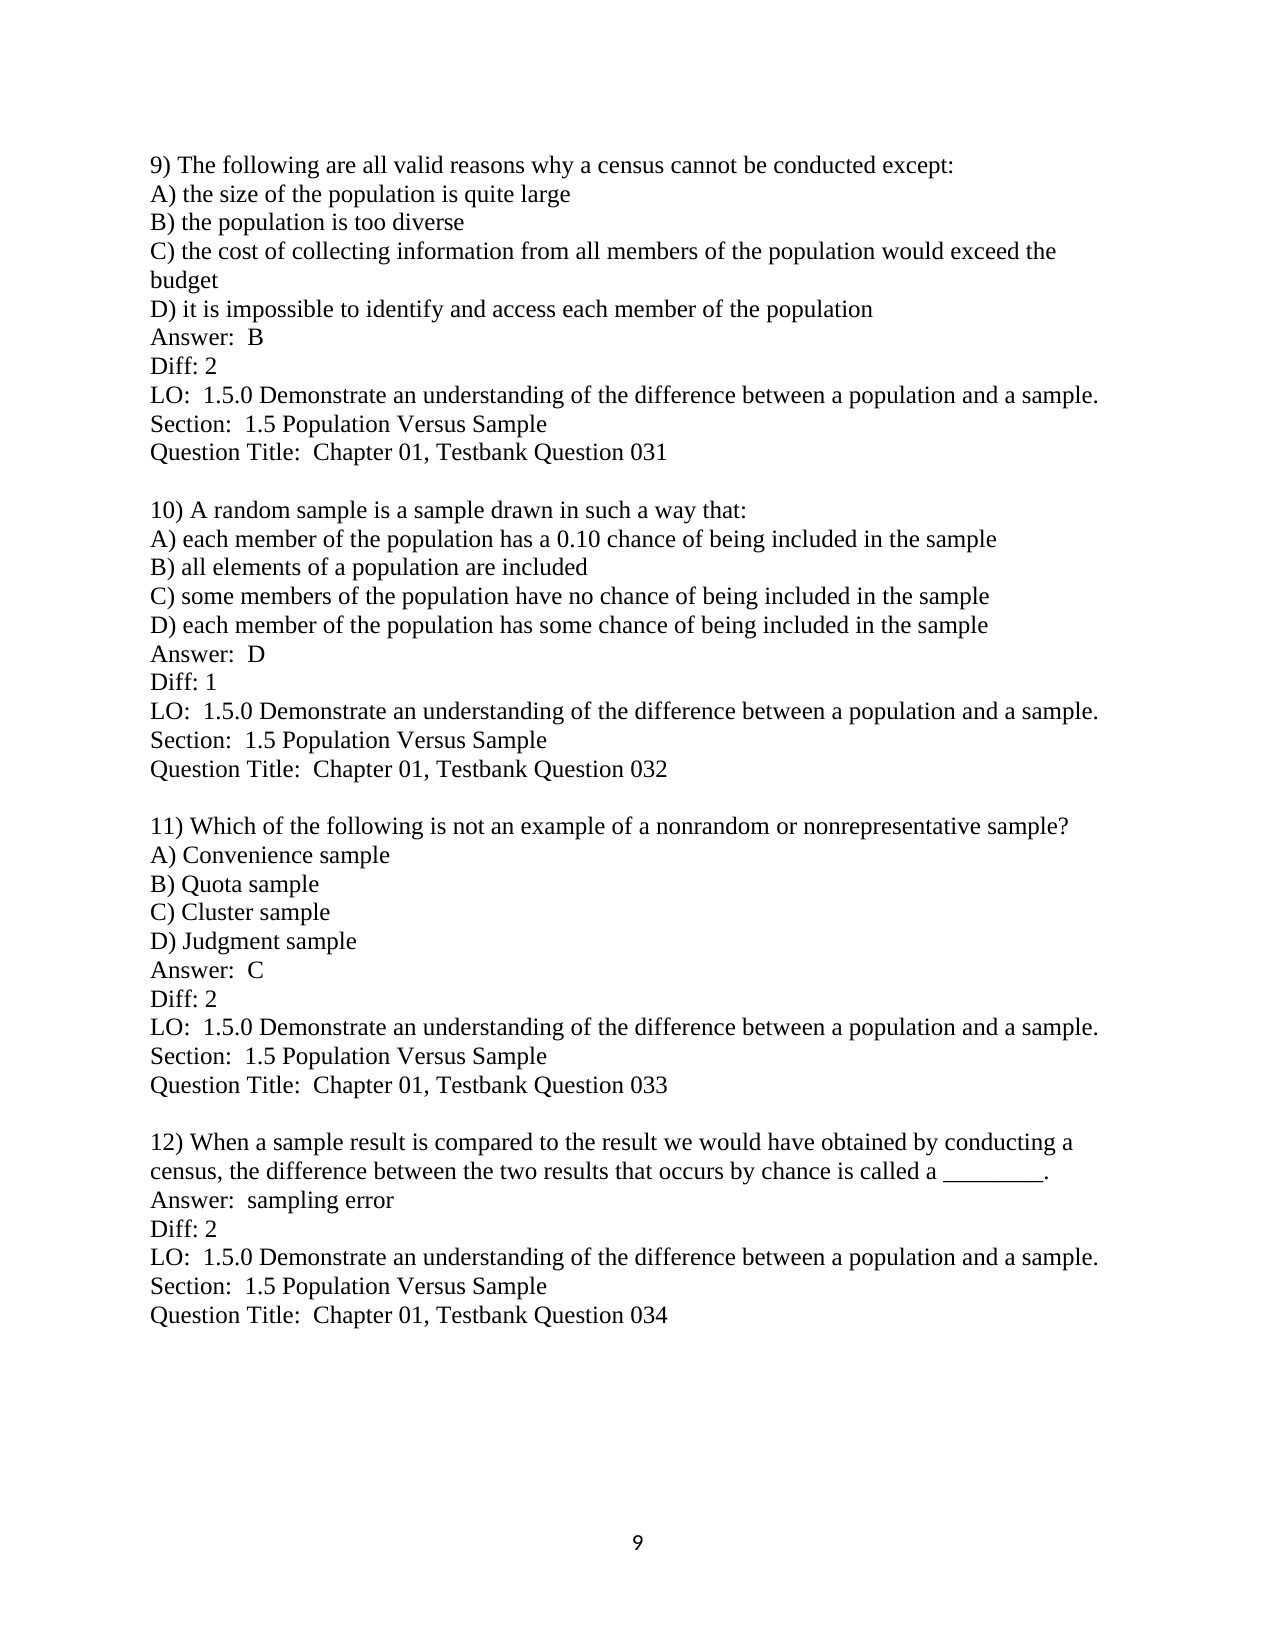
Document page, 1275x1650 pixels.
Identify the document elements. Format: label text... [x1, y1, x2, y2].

text Answer: sampling error [150, 1185, 1125, 1214]
text Answer: B [150, 322, 1125, 351]
text 11) Which of the following is not an example of a nonrandom or nonrepresentative sample? [150, 811, 1125, 840]
text Diff: 2 [150, 351, 1125, 380]
text C) the cost of collecting information from all members of the population would exceed the budget [150, 236, 1125, 294]
text LO: 1.5.0 Demonstrate an understanding of the difference between a population and a sample. [150, 1242, 1125, 1271]
text Question Title: Chapter 01, Testbank Question 033 [150, 1070, 1125, 1099]
text Diff: 2 [150, 984, 1125, 1012]
text C) some members of the population have no chance of being included in the sample [150, 581, 1125, 610]
text Section: 1.5 Population Versus Sample [150, 1271, 1125, 1300]
text LO: 1.5.0 Demonstrate an understanding of the difference between a population and a sample. [150, 1012, 1125, 1041]
text Question Title: Chapter 01, Testbank Question 034 [150, 1300, 1125, 1329]
text B) the population is too diverse [150, 207, 1125, 236]
text Question Title: Chapter 01, Testbank Question 031 [150, 437, 1125, 466]
text Section: 1.5 Population Versus Sample [150, 1041, 1125, 1070]
text A) each member of the population has a 0.10 chance of being included in the sample [150, 524, 1125, 552]
text LO: 1.5.0 Demonstrate an understanding of the difference between a population and a sample. [150, 380, 1125, 409]
text 12) When a sample result is compared to the result we would have obtained by conducting a census, the difference between the two results that occurs by chance is called a ________. [150, 1127, 1125, 1185]
text D) each member of the population has some chance of being included in the sample [150, 610, 1125, 639]
text D) Judgment sample [150, 926, 1125, 955]
text Answer: C [150, 955, 1125, 984]
text 9) The following are all valid reasons why a census cannot be conducted except: [150, 150, 1125, 179]
text Question Title: Chapter 01, Testbank Question 032 [150, 754, 1125, 782]
text LO: 1.5.0 Demonstrate an understanding of the difference between a population and a sample. [150, 696, 1125, 725]
text D) it is impossible to identify and access each member of the population [150, 294, 1125, 322]
text Diff: 2 [150, 1214, 1125, 1242]
text B) all elements of a population are included [150, 552, 1125, 581]
text Diff: 1 [150, 667, 1125, 696]
text Section: 1.5 Population Versus Sample [150, 725, 1125, 754]
text A) Convenience sample [150, 840, 1125, 869]
text Answer: D [150, 639, 1125, 667]
text A) the size of the population is quite large [150, 179, 1125, 207]
text Section: 1.5 Population Versus Sample [150, 409, 1125, 437]
text C) Cluster sample [150, 897, 1125, 926]
text B) Quota sample [150, 869, 1125, 897]
text 10) A random sample is a sample drawn in such a way that: [150, 495, 1125, 524]
